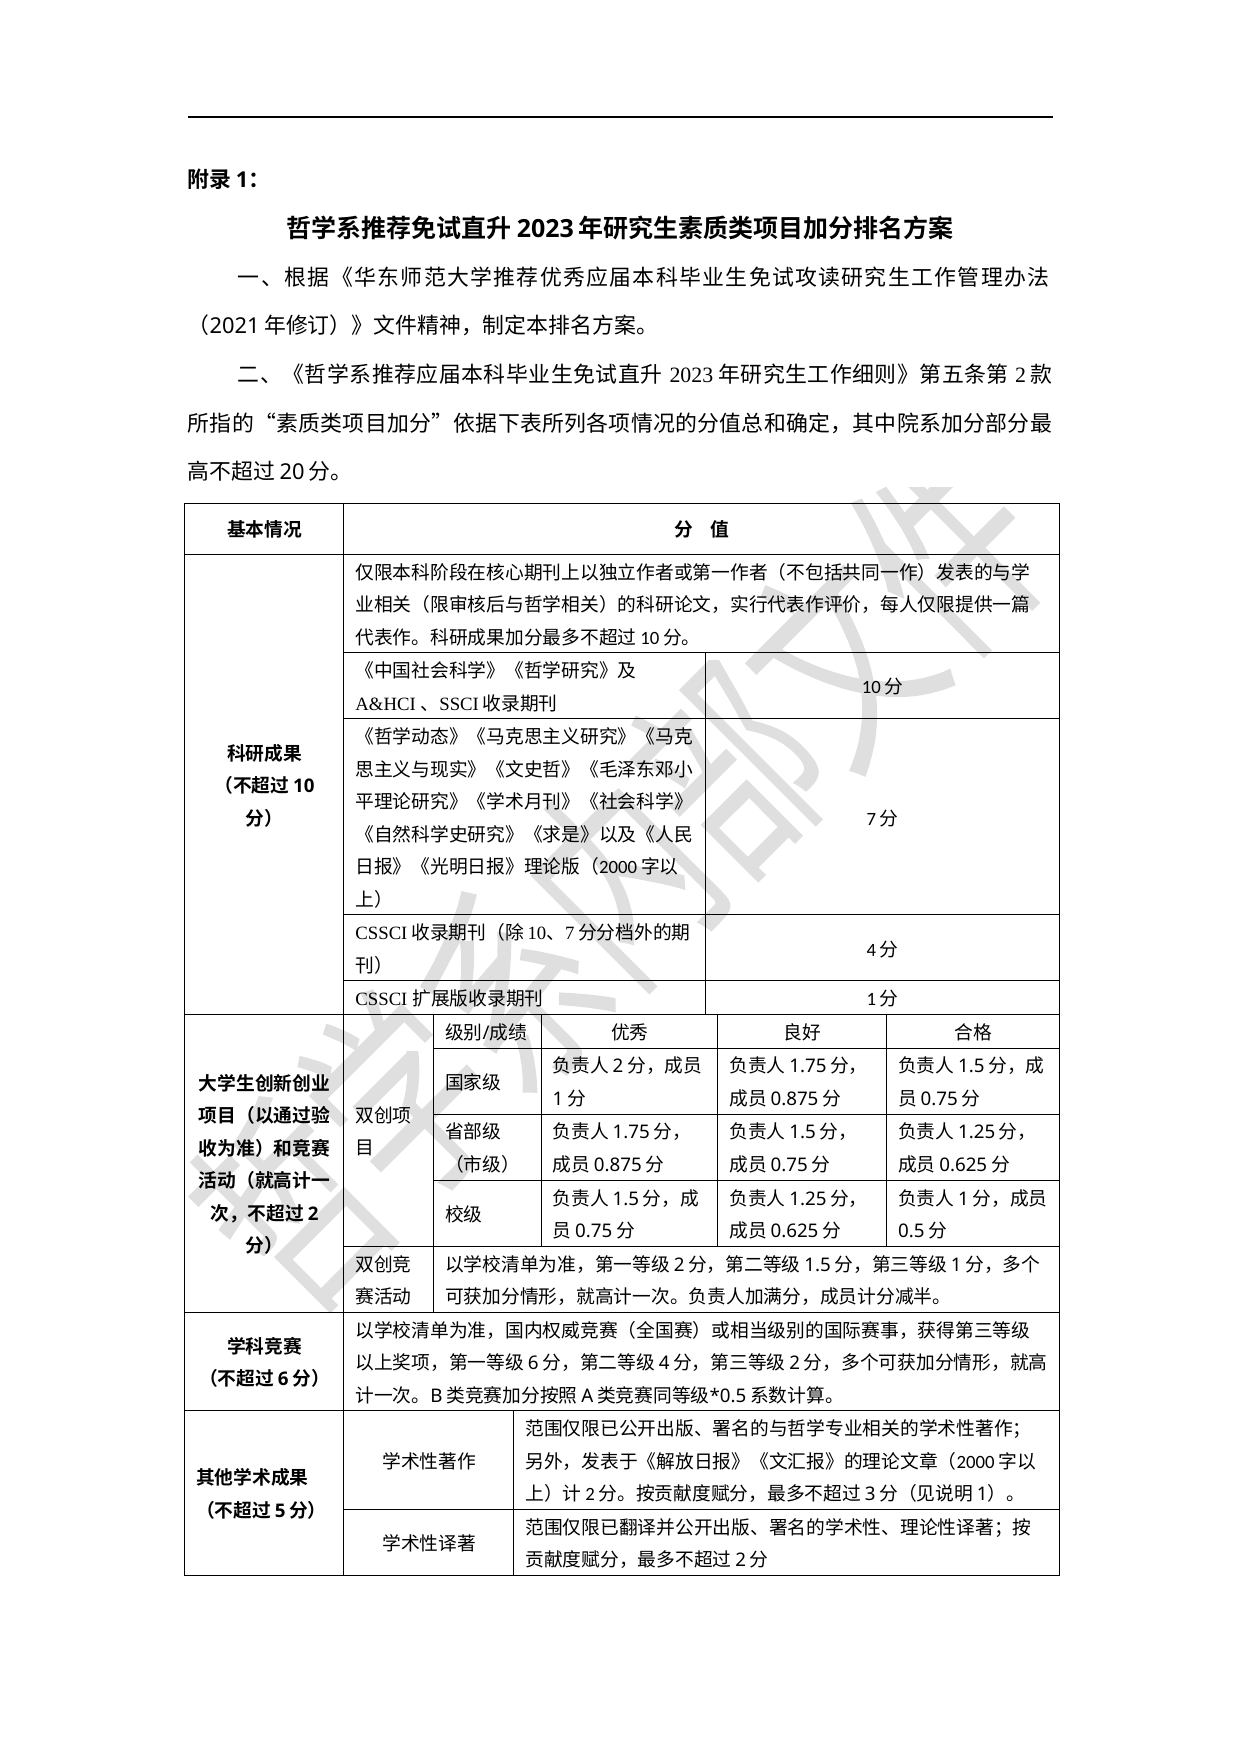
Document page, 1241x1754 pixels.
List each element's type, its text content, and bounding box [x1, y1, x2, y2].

table_cell 负责人1.75分，成员0.875分 [718, 1049, 886, 1113]
table_cell 负责人1.25分，成员0.625分 [887, 1115, 1059, 1179]
table_cell 合格 [887, 1015, 1059, 1047]
table_cell 良好 [718, 1015, 886, 1047]
text 附录1： [187, 162, 1053, 194]
table_cell 大学生创新创业项目（以通过验收为准）和竞赛活动（就高计一次，不超过2分） [185, 1015, 343, 1312]
table_cell 范围仅限已公开出版、署名的与哲学专业相关的学术性著作；另外，发表于《解放日报》《文汇报》的理论文章（2000字以上）计2分。按贡献度赋分，最多不超过3分（见说明1）。 [514, 1411, 1059, 1509]
text 哲学系推荐免试直升2023年研究生素质类项目加分排名方案 [187, 194, 1053, 259]
table_cell 国家级 [434, 1049, 541, 1113]
table_cell 《哲学动态》《马克思主义研究》《马克思主义与现实》《文史哲》《毛泽东邓小平理论研究》《学术月刊》《社会科学》《自然科学史研究》《求是》以及《人民日报》《光明日报》理论版（2000字以上） [344, 719, 705, 914]
table_cell 科研成果 （不超过10分） [185, 555, 343, 1014]
table_cell 优秀 [542, 1015, 717, 1047]
table_cell 《中国社会科学》《哲学研究》及A&HCI 、SSCI收录期刊 [344, 653, 705, 718]
table_header 基本情况 [185, 504, 343, 554]
table_cell 范围仅限已翻译并公开出版、署名的学术性、理论性译著；按贡献度赋分，最多不超过2分 [514, 1510, 1059, 1575]
table_cell 省部级（市级） [434, 1115, 541, 1179]
table_cell 级别/成绩 [434, 1015, 541, 1047]
table_cell CSSCI收录期刊（除10、7分分档外的期刊） [344, 915, 705, 980]
table_cell 负责人1.25分，成员0.625分 [718, 1181, 886, 1246]
table_cell 负责人2分，成员1分 [542, 1049, 717, 1113]
table_cell 校级 [434, 1181, 541, 1246]
table_cell 双创项目 [344, 1015, 433, 1246]
table_cell 4分 [706, 915, 1059, 980]
table_cell 负责人1.5分，成员0.75分 [718, 1115, 886, 1179]
table_cell 7分 [706, 719, 1059, 914]
table_cell 负责人1.5分，成员0.75分 [542, 1181, 717, 1246]
table_cell 以学校清单为准，国内权威竞赛（全国赛）或相当级别的国际赛事，获得第三等级以上奖项，第一等级6分，第二等级4分，第三等级2分，多个可获加分情形，就高计一次。B类竞赛加分按照A类竞赛同等级*0.5系数计算。 [344, 1313, 1059, 1410]
table_header 分 值 [344, 504, 1059, 554]
table_cell 学术性著作 [344, 1411, 513, 1509]
table_cell 双创竞赛活动 [344, 1247, 433, 1312]
table_cell 以学校清单为准，第一等级2分，第二等级1.5分，第三等级1分，多个可获加分情形，就高计一次。负责人加满分，成员计分减半。 [434, 1247, 1059, 1312]
table_cell 其他学术成果 （不超过5分） [185, 1411, 343, 1575]
table_cell CSSCI 扩展版收录期刊 [344, 981, 705, 1014]
table_cell 负责人1.75分，成员0.875分 [542, 1115, 717, 1179]
table_cell 负责人1.5分，成员0.75分 [887, 1049, 1059, 1113]
table_cell 1分 [706, 981, 1059, 1014]
text 一、根据《华东师范大学推荐优秀应届本科毕业生免试攻读研究生工作管理办法（2021年修订）》文件精神，制定本排名方案。 [187, 259, 1053, 341]
table_cell 学术性译著 [344, 1510, 513, 1575]
table_cell 仅限本科阶段在核心期刊上以独立作者或第一作者（不包括共同一作）发表的与学业相关（限审核后与哲学相关）的科研论文，实行代表作评价，每人仅限提供一篇代表作。科研成果加分最多不超过10分。 [344, 555, 1059, 652]
table_cell 学科竞赛 （不超过6分） [185, 1313, 343, 1410]
table_cell 10分 [706, 653, 1059, 718]
table_cell 负责人1分，成员0.5分 [887, 1181, 1059, 1246]
text 二、《哲学系推荐应届本科毕业生免试直升2023年研究生工作细则》第五条第2款所指的“素质类项目加分”依据下表所列各项情况的分值总和确定，其中院系加分部分最高不超过20分。 [187, 357, 1053, 487]
